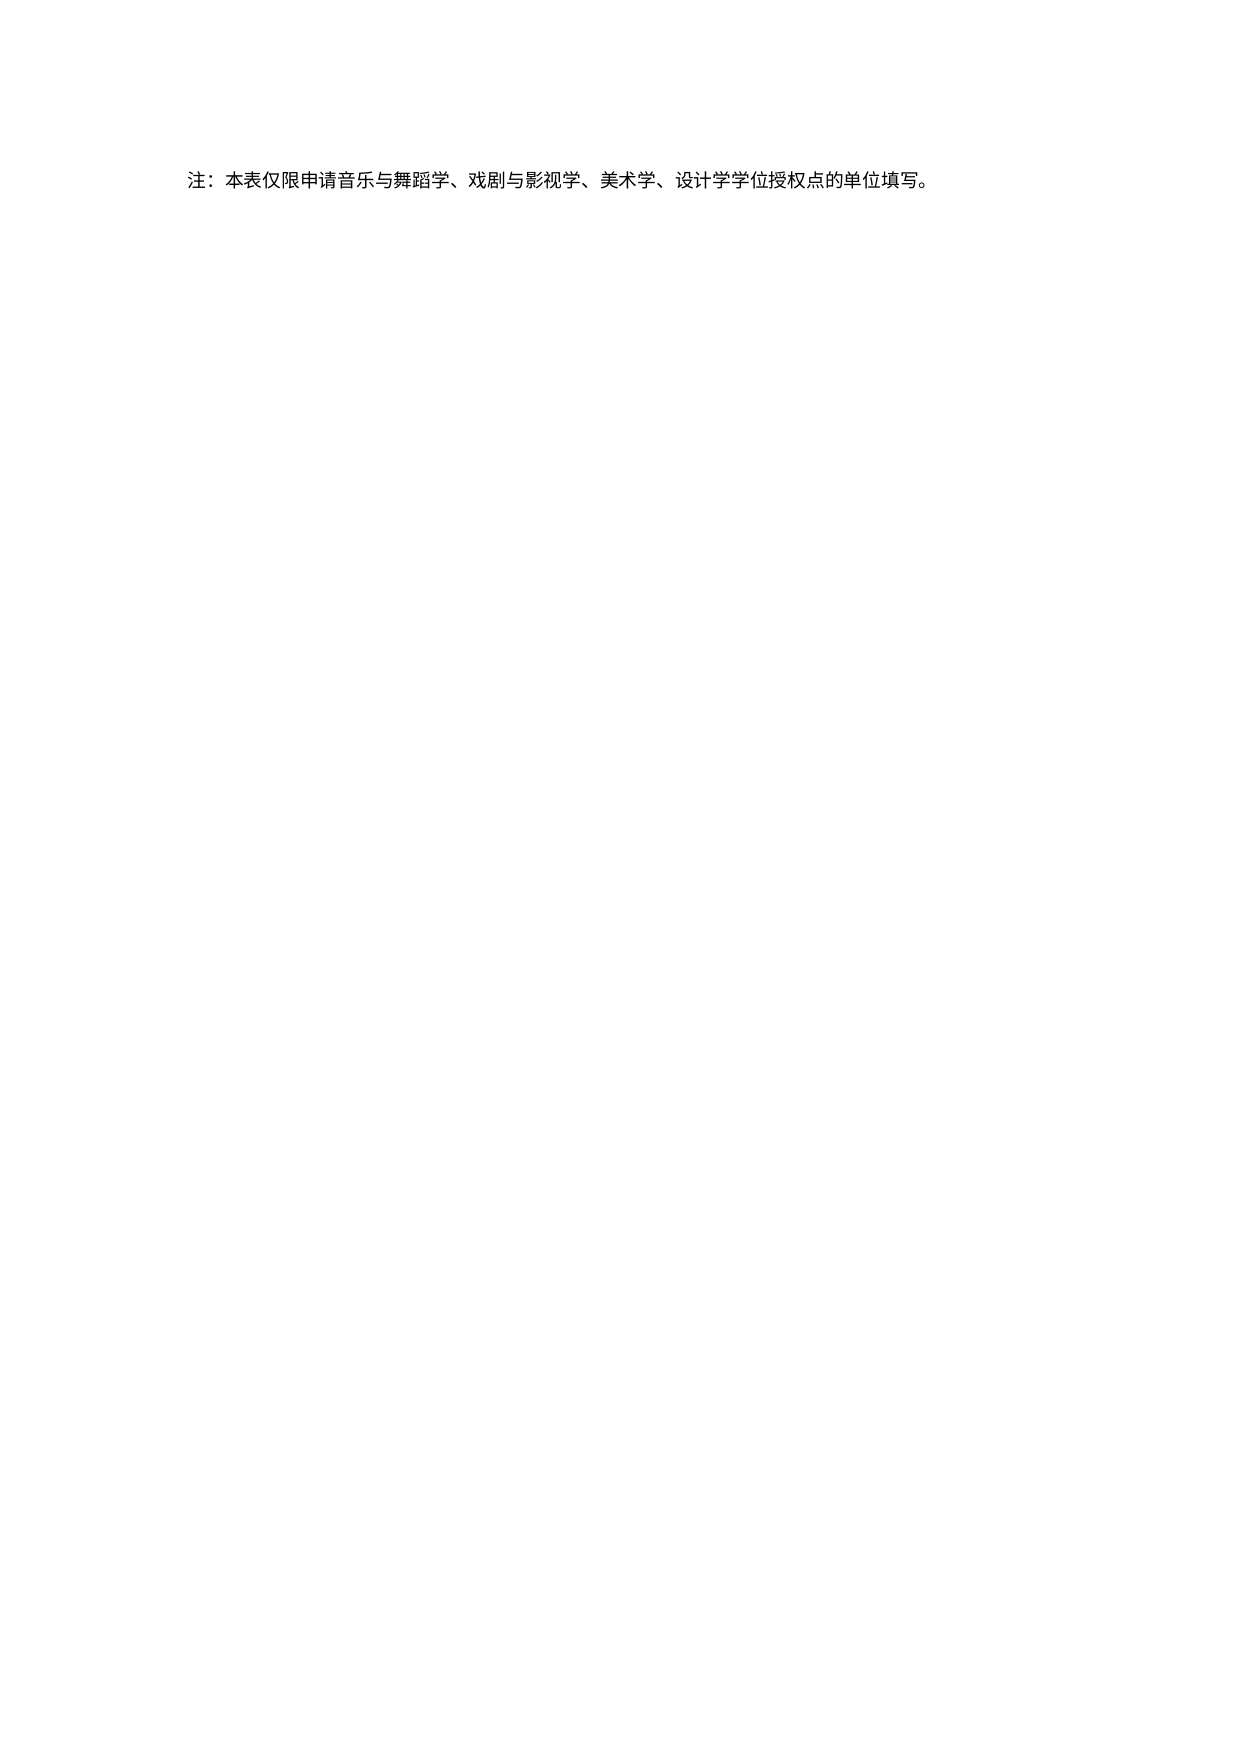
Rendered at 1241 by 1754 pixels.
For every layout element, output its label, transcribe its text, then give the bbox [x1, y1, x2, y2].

text 注：本表仅限申请音乐与舞蹈学、戏剧与影视学、美术学、设计学学位授权点的单位填写。 [187, 162, 1053, 193]
